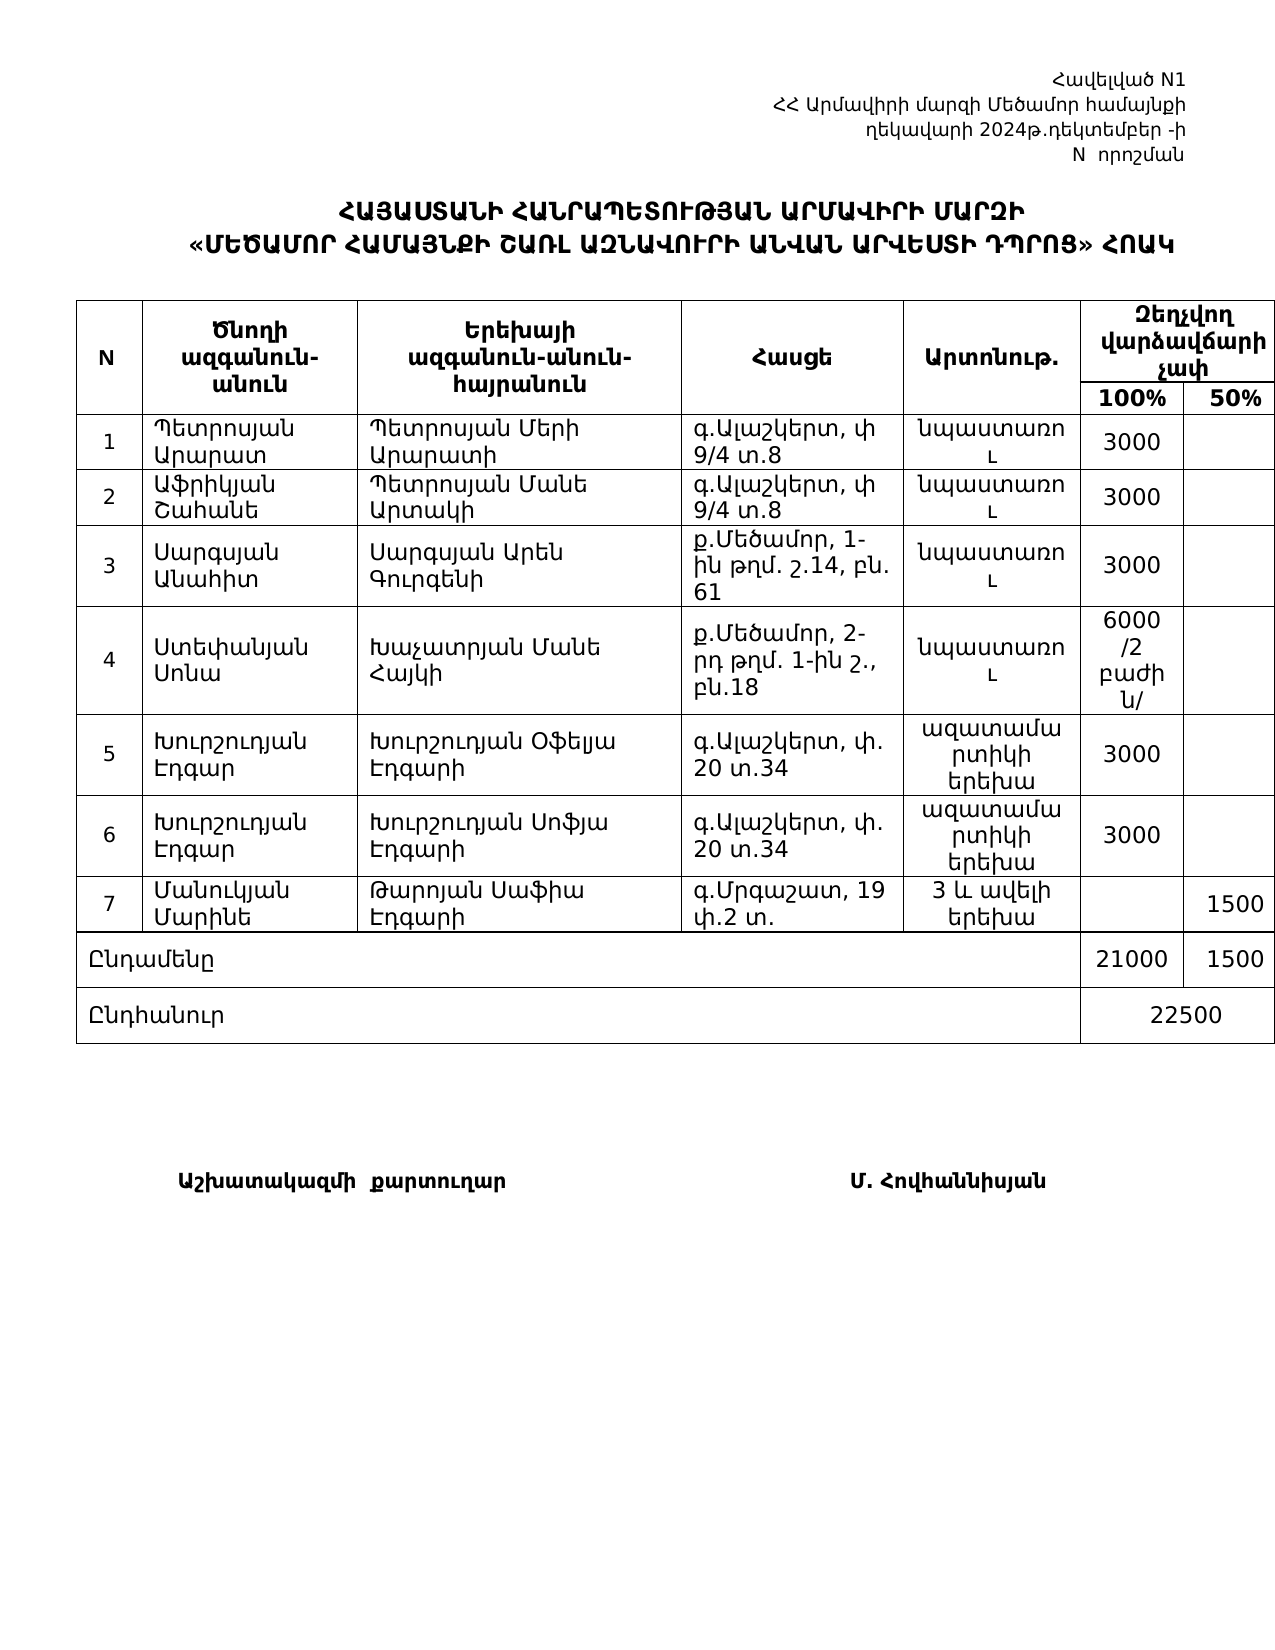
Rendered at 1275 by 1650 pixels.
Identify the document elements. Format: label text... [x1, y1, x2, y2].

table_cell Խուրշուդյան Էդգար [143, 715, 357, 795]
table_cell 3 և ավելի երեխա [904, 877, 1080, 931]
table_cell Ընդամենը [77, 933, 1080, 987]
table_cell Խուրշուդյան Օֆելյա Էդգարի [358, 715, 681, 795]
table_cell Թարոյան Սաֆիա Էդգարի [358, 877, 681, 931]
table_cell 1 [77, 415, 142, 469]
table_cell 5 [77, 715, 142, 795]
table_cell ազատամարտիկի երեխա [904, 796, 1080, 876]
table_cell 2 [77, 470, 142, 525]
table_cell 21000 [1081, 933, 1183, 987]
table_cell նպաստառու [904, 607, 1080, 714]
table_cell [1184, 526, 1274, 606]
table_cell Պետրոսյան Մերի Արարատի [358, 415, 681, 469]
table_header Զեղչվող վարձավճարի չափ [1081, 301, 1274, 381]
table_cell Աֆրիկյան Շահանե [143, 470, 357, 525]
table_cell 1500 [1184, 933, 1274, 987]
table_cell 6 [77, 796, 142, 876]
table_cell [1184, 470, 1274, 525]
table_cell նպաստառու [904, 415, 1080, 469]
table_header Արտոնութ․ [904, 301, 1080, 414]
text Աշխատակազմի քարտուղար Մ․ Հովհաննիսյան [177, 1169, 1186, 1193]
table_cell 100% [1081, 383, 1183, 414]
table_cell նպաստառու [904, 526, 1080, 606]
text «ՄԵԾԱՄՈՐ ՀԱՄԱՅՆՔԻ ՇԱՌԼ ԱԶՆԱՎՈՒՐԻ ԱՆՎԱՆ ԱՐՎԵՍՏԻ ԴՊՐՈՑ» ՀՈԱԿ [177, 230, 1186, 259]
table_cell ք․Մեծամոր, 2-րդ թղմ․ 1-ին շ․, բն․18 [682, 607, 903, 714]
table_cell [1184, 715, 1274, 795]
table_cell գ․Ալաշկերտ, փ 9/4 տ․8 [682, 415, 903, 469]
table_cell 3000 [1081, 526, 1183, 606]
table_cell 1500 [1184, 877, 1274, 931]
table_cell գ․Ալաշկերտ, փ․ 20 տ․34 [682, 715, 903, 795]
table_cell ազատամարտիկի երեխա [904, 715, 1080, 795]
table_cell գ․Ալաշկերտ, փ․ 20 տ․34 [682, 796, 903, 876]
table_cell Սարգսյան Արեն Գուրգենի [358, 526, 681, 606]
table_cell Ստեփանյան Սոնա [143, 607, 357, 714]
table_cell 3000 [1081, 715, 1183, 795]
text ղեկավարի 2024թ․դեկտեմբեր -ի [177, 119, 1186, 141]
table_cell 6000 /2 բաժին/ [1081, 607, 1183, 714]
table_header Ծնողի ազգանուն-անուն [143, 301, 357, 414]
table_cell 3000 [1081, 796, 1183, 876]
table_cell [1184, 415, 1274, 469]
table_cell Սարգսյան Անահիտ [143, 526, 357, 606]
table_cell 3000 [1081, 470, 1183, 525]
table_cell գ․Ալաշկերտ, փ 9/4 տ․8 [682, 470, 903, 525]
table_cell [1081, 877, 1183, 931]
table_cell 3000 [1081, 415, 1183, 469]
text ՀԱՅԱՍՏԱՆԻ ՀԱՆՐԱՊԵՏՈՒԹՅԱՆ ԱՐՄԱՎԻՐԻ ՄԱՐԶԻ [177, 197, 1186, 226]
text Հավելված N1 [915, 69, 1186, 91]
table_cell Պետրոսյան Մանե Արտակի [358, 470, 681, 525]
table_cell Ընդհանուր [77, 988, 1080, 1043]
text ՀՀ Արմավիրի մարզի Մեծամոր համայնքի [177, 94, 1186, 116]
table_header Երեխայի ազգանուն-անուն-հայրանուն [358, 301, 681, 414]
table_cell Պետրոսյան Արարատ [143, 415, 357, 469]
table_cell Մանուկյան Մարինե [143, 877, 357, 931]
table_cell 50% [1184, 383, 1274, 414]
table_cell [1184, 607, 1274, 714]
table_cell ք․Մեծամոր, 1-ին թղմ․ շ․14, բն․ 61 [682, 526, 903, 606]
table_cell 22500 [1081, 988, 1274, 1043]
table_header N [77, 301, 142, 414]
text N որոշման [177, 144, 1186, 166]
table_header Հասցե [682, 301, 903, 414]
table_cell Խուրշուդյան Սոֆյա Էդգարի [358, 796, 681, 876]
table_cell Խուրշուդյան Էդգար [143, 796, 357, 876]
table_cell [1184, 796, 1274, 876]
table_cell նպաստառու [904, 470, 1080, 525]
table_cell 3 [77, 526, 142, 606]
table_cell գ․Մրգաշատ, 19 փ․2 տ․ [682, 877, 903, 931]
table_cell 7 [77, 877, 142, 931]
table_cell Խաչատրյան Մանե Հայկի [358, 607, 681, 714]
table_cell 4 [77, 607, 142, 714]
